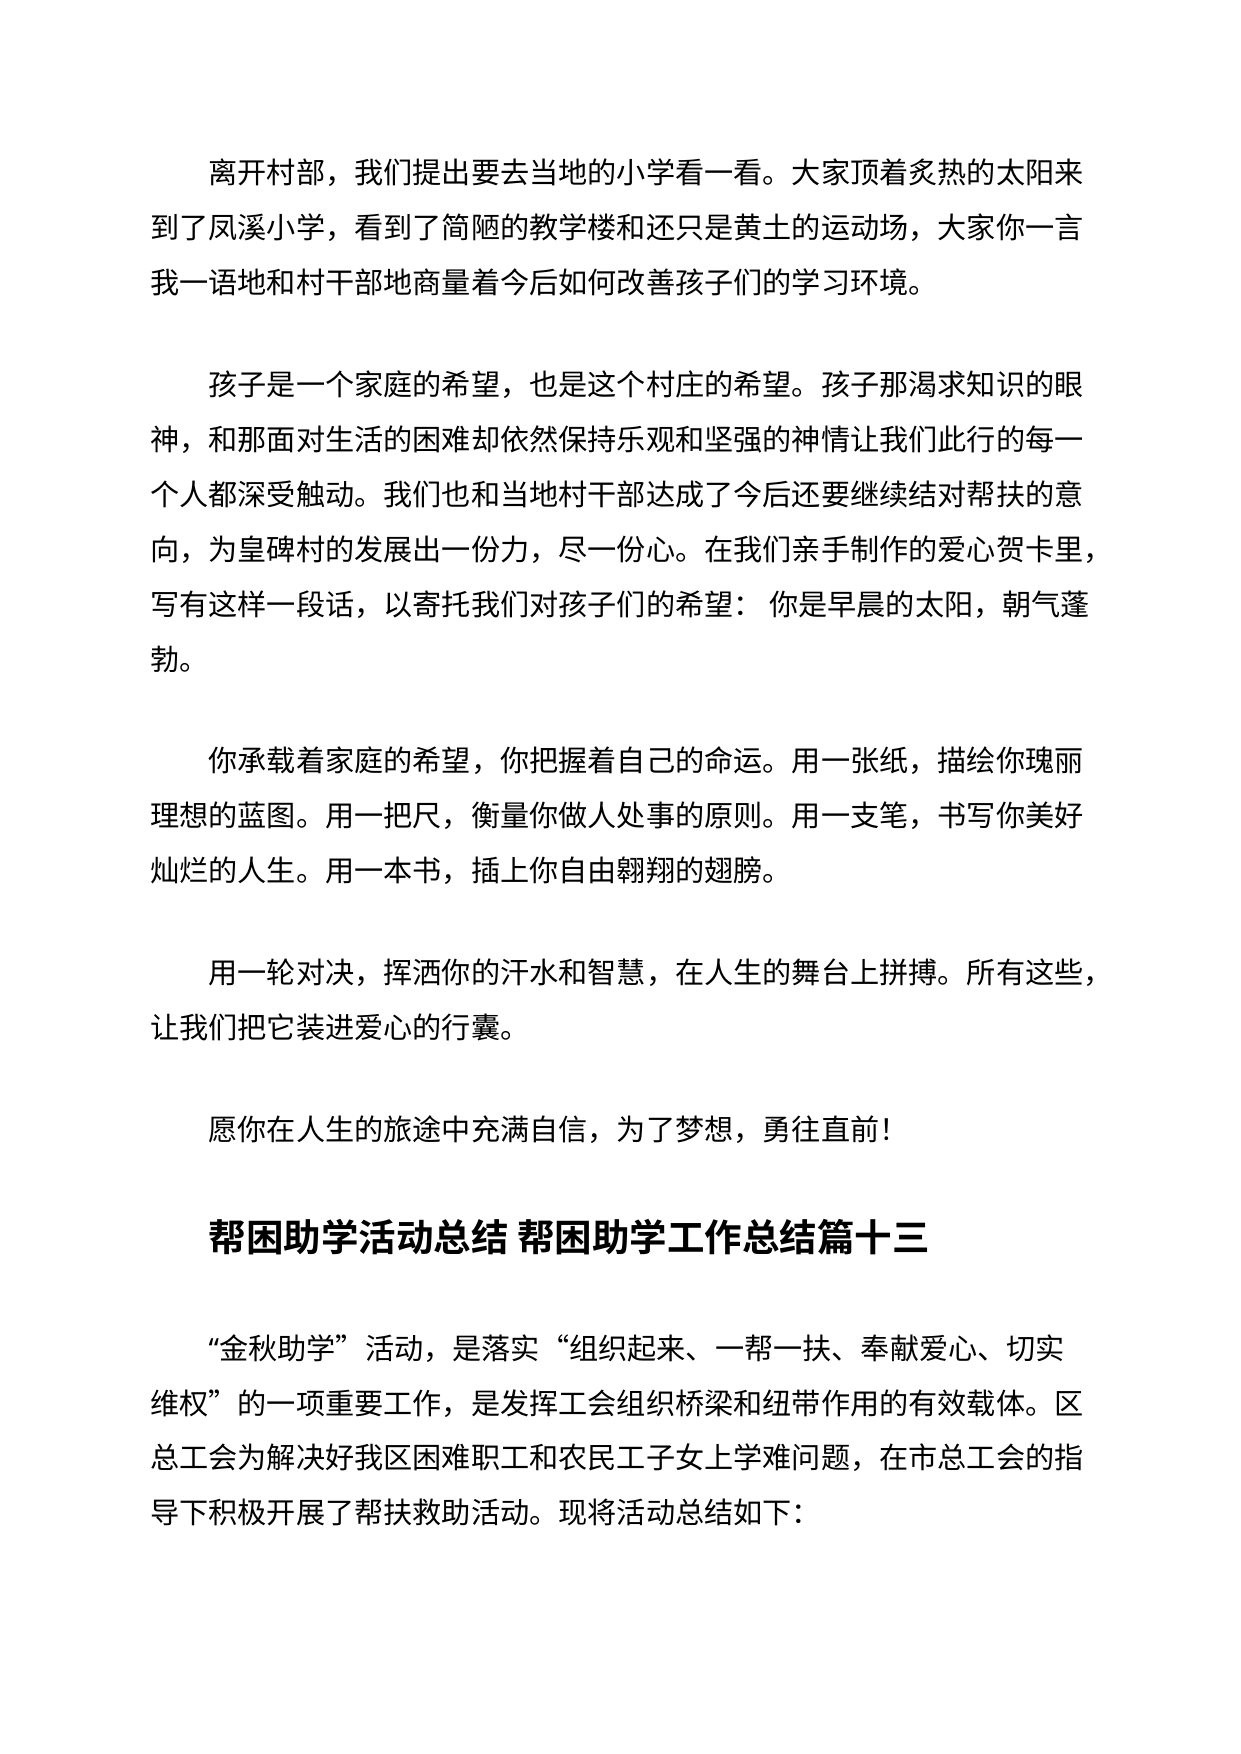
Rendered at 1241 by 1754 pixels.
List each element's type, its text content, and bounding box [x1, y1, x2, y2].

text 用一轮对决，挥洒你的汗水和智慧，在人生的舞台上拼搏。所有这些，让我们把它装进爱心的行囊。 [150, 949, 1090, 1047]
text “金秋助学”活动，是落实“组织起来、一帮一扶、奉献爱心、切实维权”的一项重要工作，是发挥工会组织桥梁和纽带作用的有效载体。区总工会为解决好我区困难职工和农民工子女上学难问题，在市总工会的指导下积极开展了帮扶救助活动。现将活动总结如下： [150, 1325, 1090, 1532]
text 孩子是一个家庭的希望，也是这个村庄的希望。孩子那渴求知识的眼神，和那面对生活的困难却依然保持乐观和坚强的神情让我们此行的每一个人都深受触动。我们也和当地村干部达成了今后还要继续结对帮扶的意向，为皇碑村的发展出一份力，尽一份心。在我们亲手制作的爱心贺卡里，写有这样一段话，以寄托我们对孩子们的希望： 你是早晨的太阳，朝气蓬勃。 [150, 362, 1090, 678]
text 愿你在人生的旅途中充满自信，为了梦想，勇往直前！ [150, 1106, 1090, 1148]
text 帮困助学活动总结 帮困助学工作总结篇十三 [150, 1208, 1090, 1262]
text 你承载着家庭的希望，你把握着自己的命运。用一张纸，描绘你瑰丽理想的蓝图。用一把尺，衡量你做人处事的原则。用一支笔，书写你美好灿烂的人生。用一本书，插上你自由翱翔的翅膀。 [150, 738, 1090, 890]
text 离开村部，我们提出要去当地的小学看一看。大家顶着炙热的太阳来到了凤溪小学，看到了简陋的教学楼和还只是黄土的运动场，大家你一言我一语地和村干部地商量着今后如何改善孩子们的学习环境。 [150, 150, 1090, 302]
